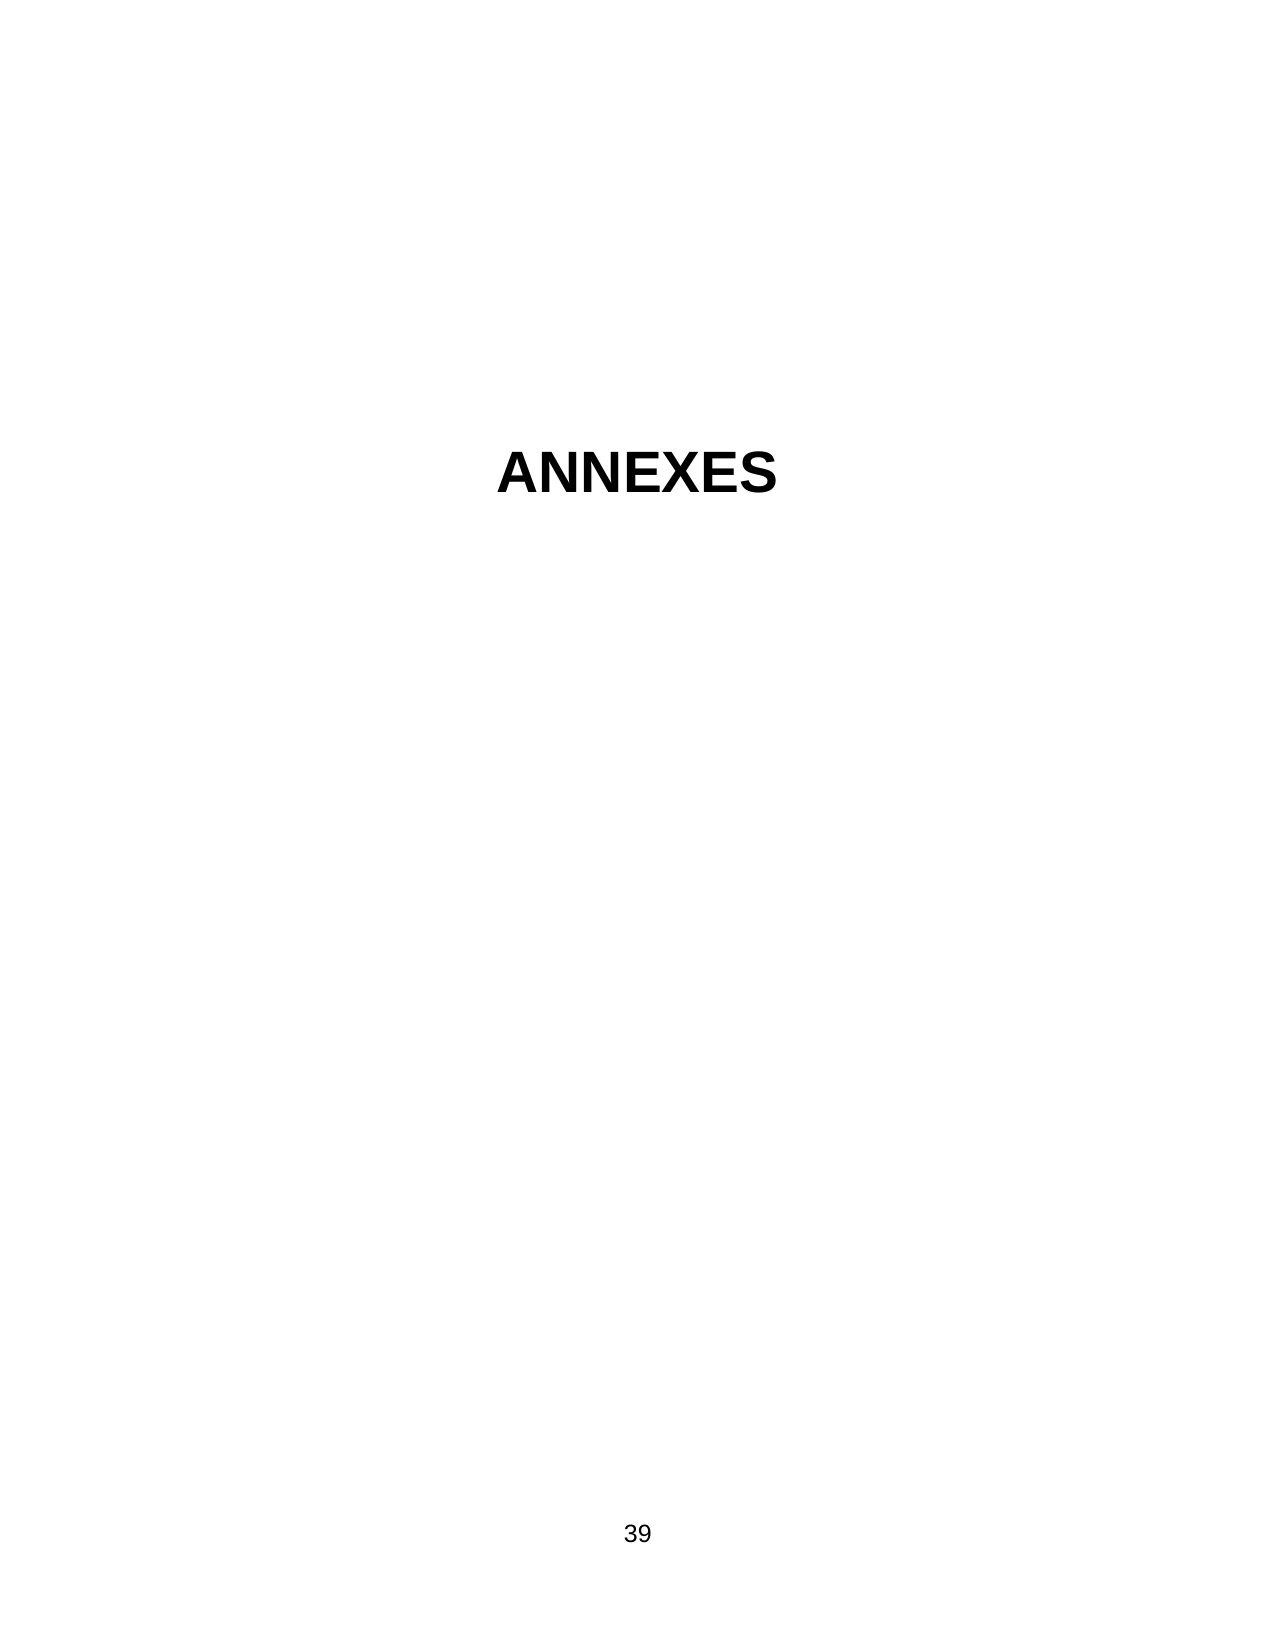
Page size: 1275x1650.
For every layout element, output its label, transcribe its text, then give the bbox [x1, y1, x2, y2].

subtitle ANNEXES [150, 437, 1125, 504]
